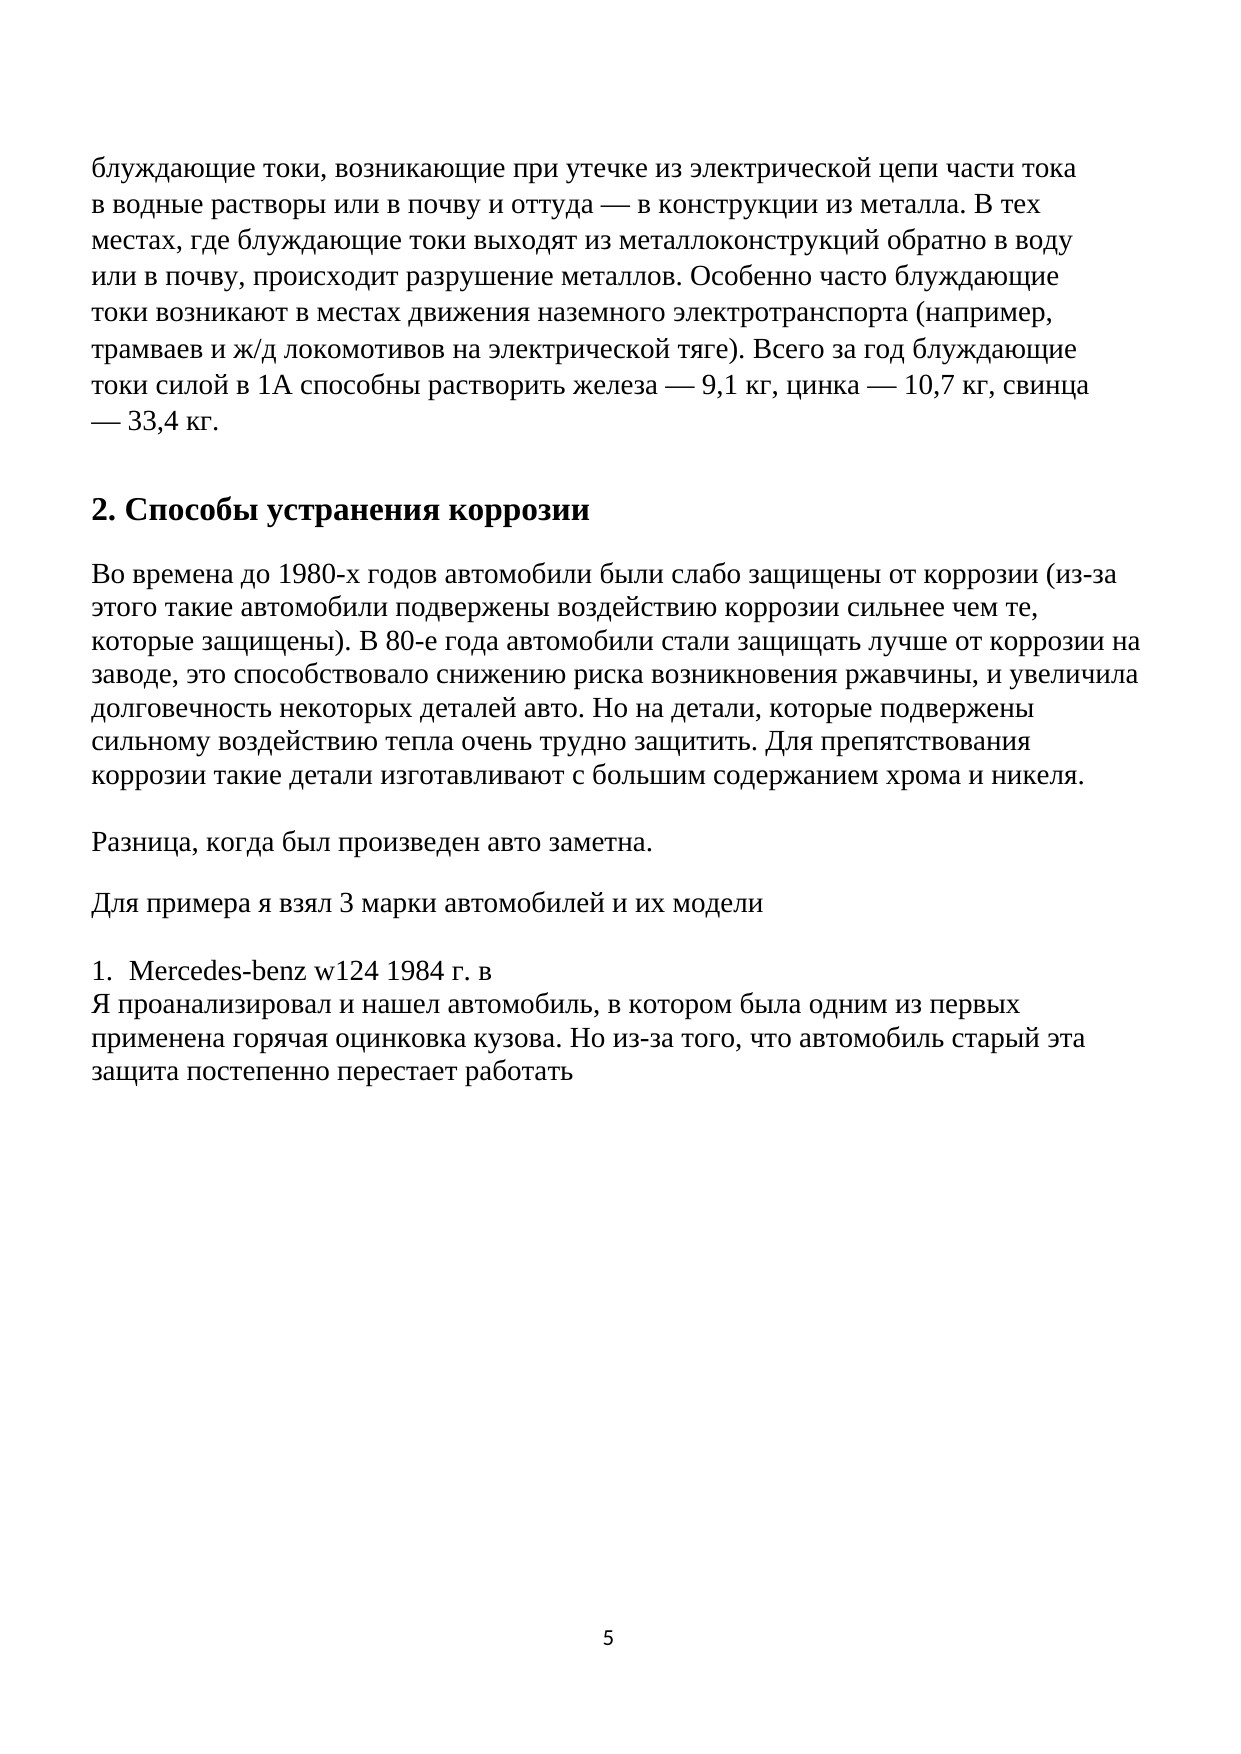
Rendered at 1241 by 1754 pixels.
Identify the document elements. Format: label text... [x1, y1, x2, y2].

text Я проанализировал и нашел автомобиль, в котором была одним из первых применена горячая оцинковка кузова. Но из-за того, что автомобиль старый эта защита постепенно перестает работать [91, 986, 1149, 1087]
list Mercedes-benz w124 1984 г. в [91, 953, 1149, 986]
text Разница, когда был произведен авто заметна. Для примера я взял 3 марки автомобилей и их модели [91, 824, 1149, 919]
text Во времена до 1980-х годов автомобили были слабо защищены от коррозии (из-за этого такие автомобили подвержены воздействию коррозии сильнее чем те, которые защищены). В 80-е года автомобили стали защищать лучше от коррозии на заводе, это способствовало снижению риска возникновения ржавчины, и увеличила долговечность некоторых деталей авто. Но на детали, которые подвержены сильному воздействию тепла очень трудно защитить. Для препятствования коррозии такие детали изготавливают с большим содержанием хрома и никеля. [91, 528, 1149, 791]
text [91, 150, 1090, 437]
text 2. Способы устранения коррозии [91, 489, 1149, 528]
